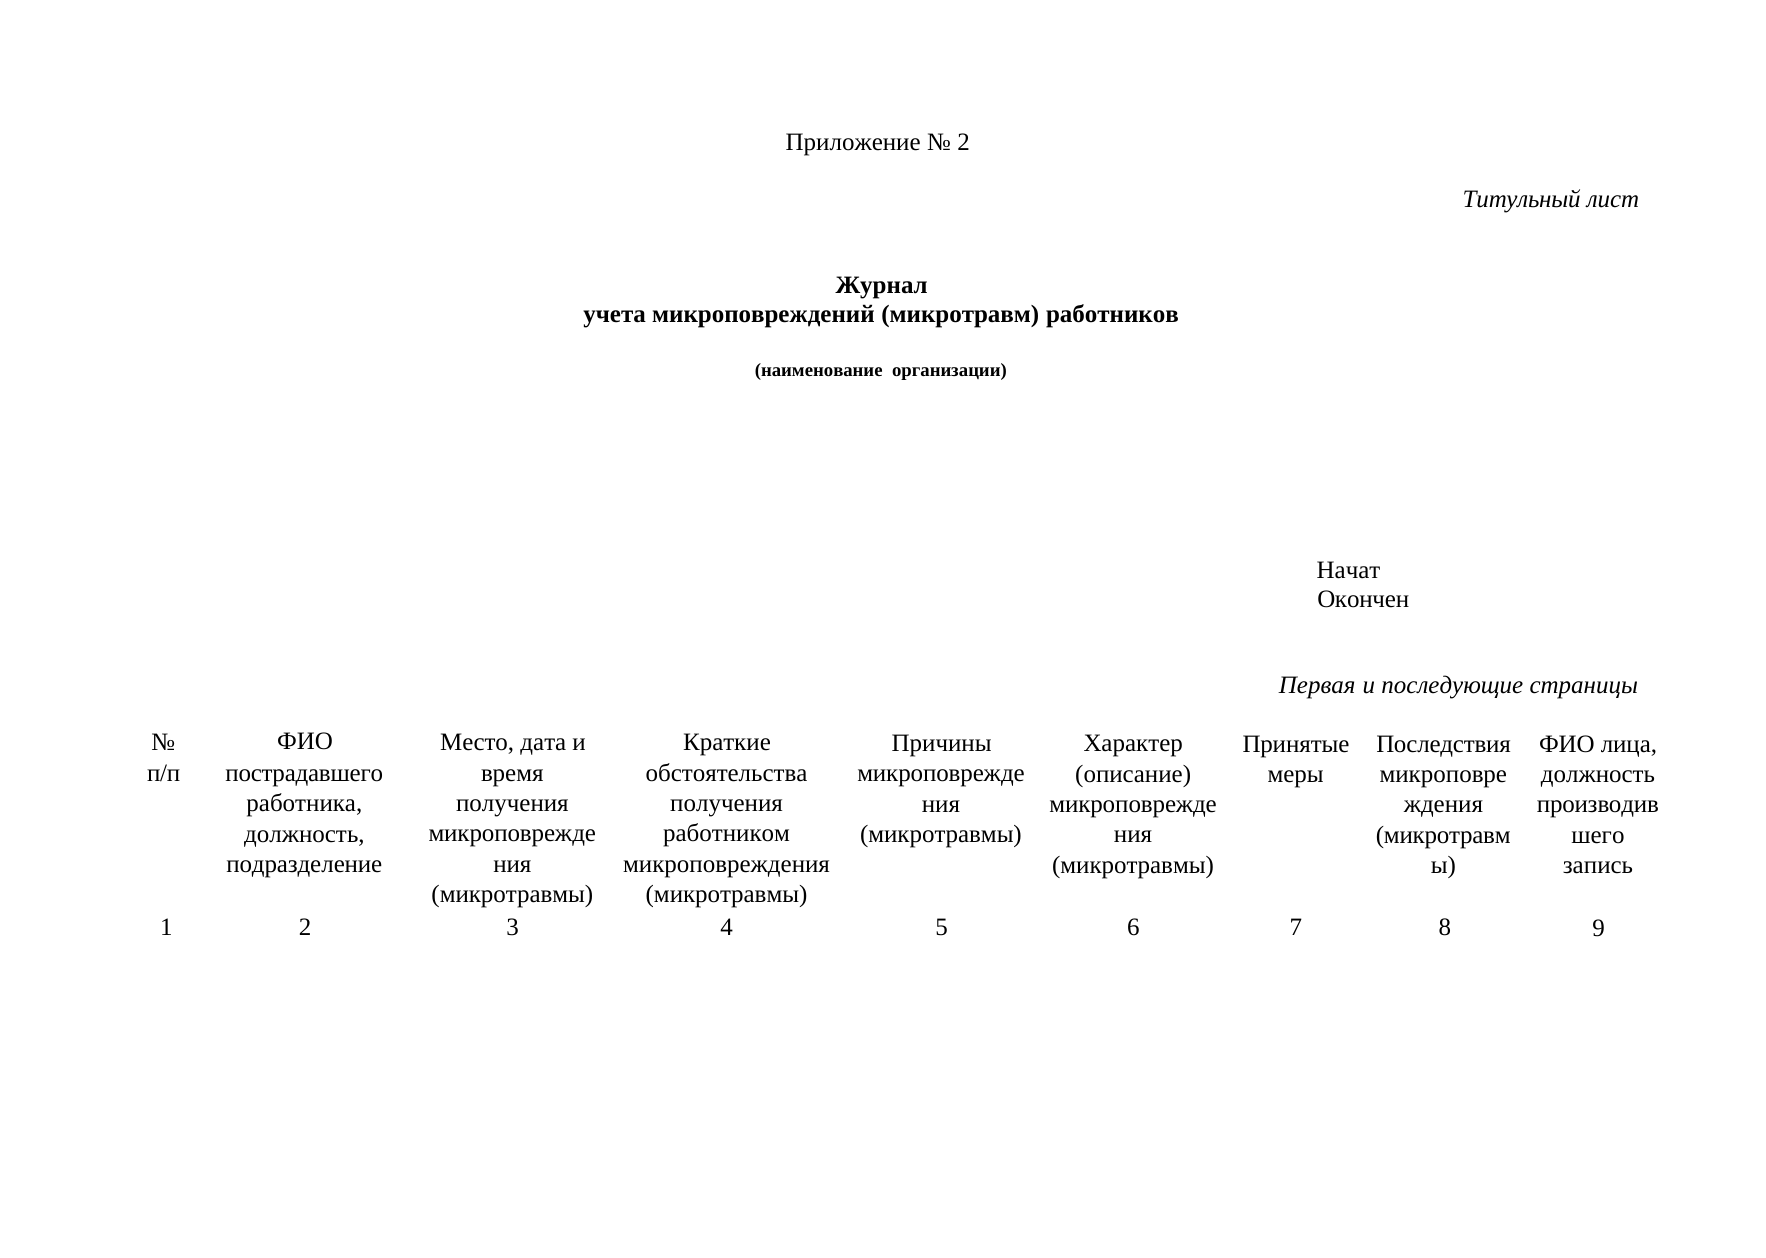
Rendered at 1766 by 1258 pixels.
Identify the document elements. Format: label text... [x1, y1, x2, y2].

table_header Принятые меры [1230, 727, 1362, 911]
text Начат Окончен [1316, 555, 1411, 613]
text Титульный лист [114, 184, 1639, 213]
table_cell 7 [1230, 911, 1362, 943]
text (наименование организации) [581, 359, 1181, 380]
text Первая и последующие страницы [114, 670, 1638, 699]
table_header Последствия микроповре ждения (микротравм ы) [1362, 727, 1524, 911]
text Приложение № 2 [114, 127, 1640, 156]
table_header ФИО лица, должность производив шего запись [1524, 727, 1680, 911]
table_header ФИО пострадавшего работника, должность, подразделение [203, 727, 406, 911]
text учета микроповреждений (микротравм) работников [581, 299, 1181, 328]
table_cell 2 [203, 911, 406, 943]
table_cell 8 [1362, 911, 1524, 943]
table_cell 4 [609, 911, 843, 943]
table_cell 9 [1524, 911, 1680, 943]
subtitle Журнал [581, 271, 1181, 299]
table_cell 6 [1037, 911, 1230, 943]
table_header Краткие обстоятельства получения работником микроповреждения (микротравмы) [609, 727, 843, 911]
table_header Причины микроповрежде ния (микротравмы) [843, 727, 1037, 911]
table_header Характер (описание) микроповрежде ния (микротравмы) [1037, 727, 1230, 911]
table_cell 1 [126, 911, 202, 943]
table_header № п/п [126, 727, 202, 911]
table_cell 3 [406, 911, 609, 943]
table_cell 5 [843, 911, 1037, 943]
table_header Место, дата и время получения микроповрежде ния (микротравмы) [406, 727, 609, 911]
